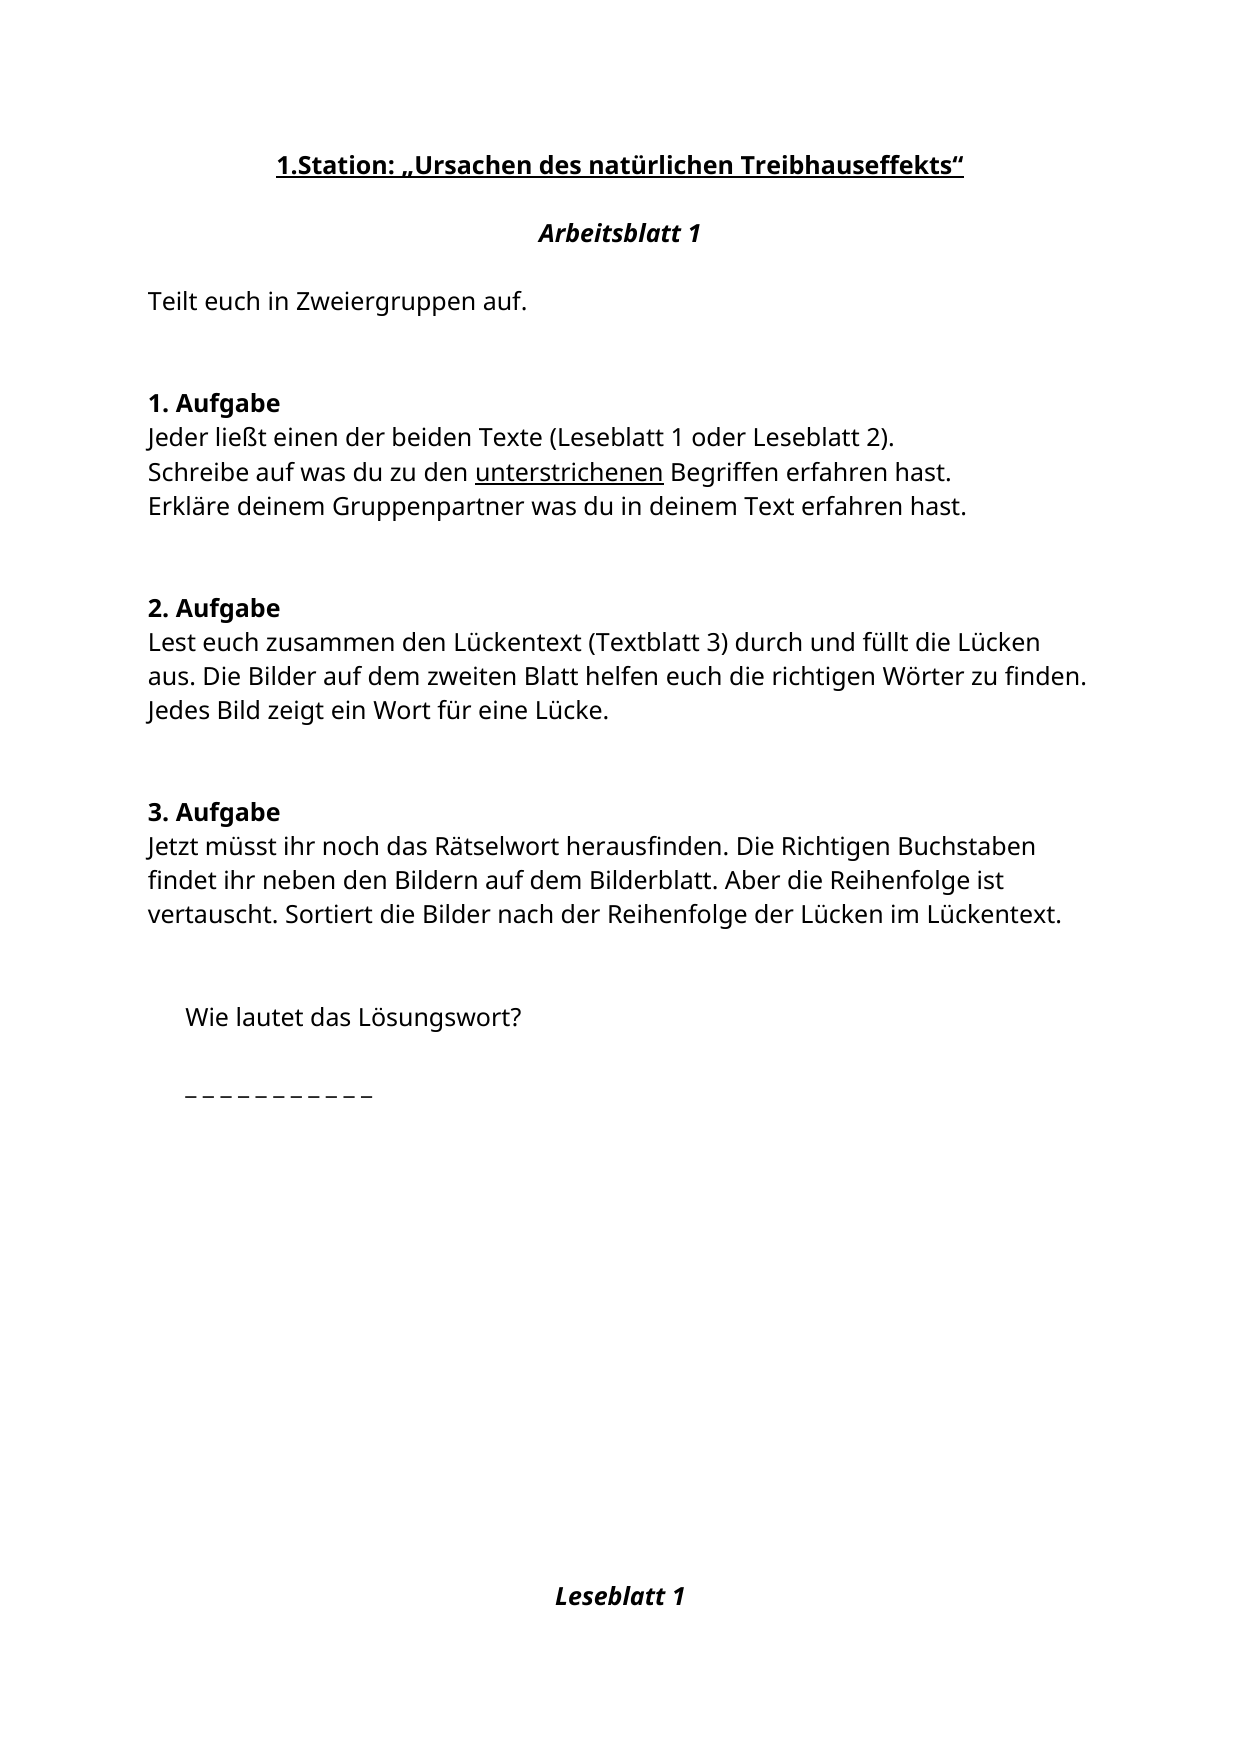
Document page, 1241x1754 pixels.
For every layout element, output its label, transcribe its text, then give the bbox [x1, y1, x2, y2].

text Wie lautet das Lösungswort? [185, 999, 1093, 1033]
text Erkläre deinem Gruppenpartner was du in deinem Text erfahren hast. [148, 488, 1093, 522]
text 3. Aufgabe [148, 795, 1093, 829]
text Lest euch zusammen den Lückentext (Textblatt 3) durch und füllt die Lücken aus. Die Bilder auf dem zweiten Blatt helfen euch die richtigen Wörter zu finden. Jedes Bild zeigt ein Wort für eine Lücke. [148, 624, 1093, 727]
text Jeder ließt einen der beiden Texte (Leseblatt 1 oder Leseblatt 2). [148, 420, 1093, 454]
text _ _ _ _ _ _ _ _ _ _ _ [185, 1067, 1093, 1101]
text Arbeitsblatt 1 [148, 216, 1093, 250]
text 1.Station: „Ursachen des natürlichen Treibhauseffekts“ [148, 148, 1093, 182]
text Jetzt müsst ihr noch das Rätselwort herausfinden. Die Richtigen Buchstaben findet ihr neben den Bildern auf dem Bilderblatt. Aber die Reihenfolge ist vertauscht. Sortiert die Bilder nach der Reihenfolge der Lücken im Lückentext. [148, 829, 1093, 931]
text Teilt euch in Zweiergruppen auf. [148, 284, 1093, 318]
text Schreibe auf was du zu den unterstrichenen Begriffen erfahren hast. [148, 454, 1093, 488]
text 1. Aufgabe [148, 386, 1093, 420]
text 2. Aufgabe [148, 590, 1093, 624]
text Leseblatt 1 [148, 1578, 1093, 1612]
